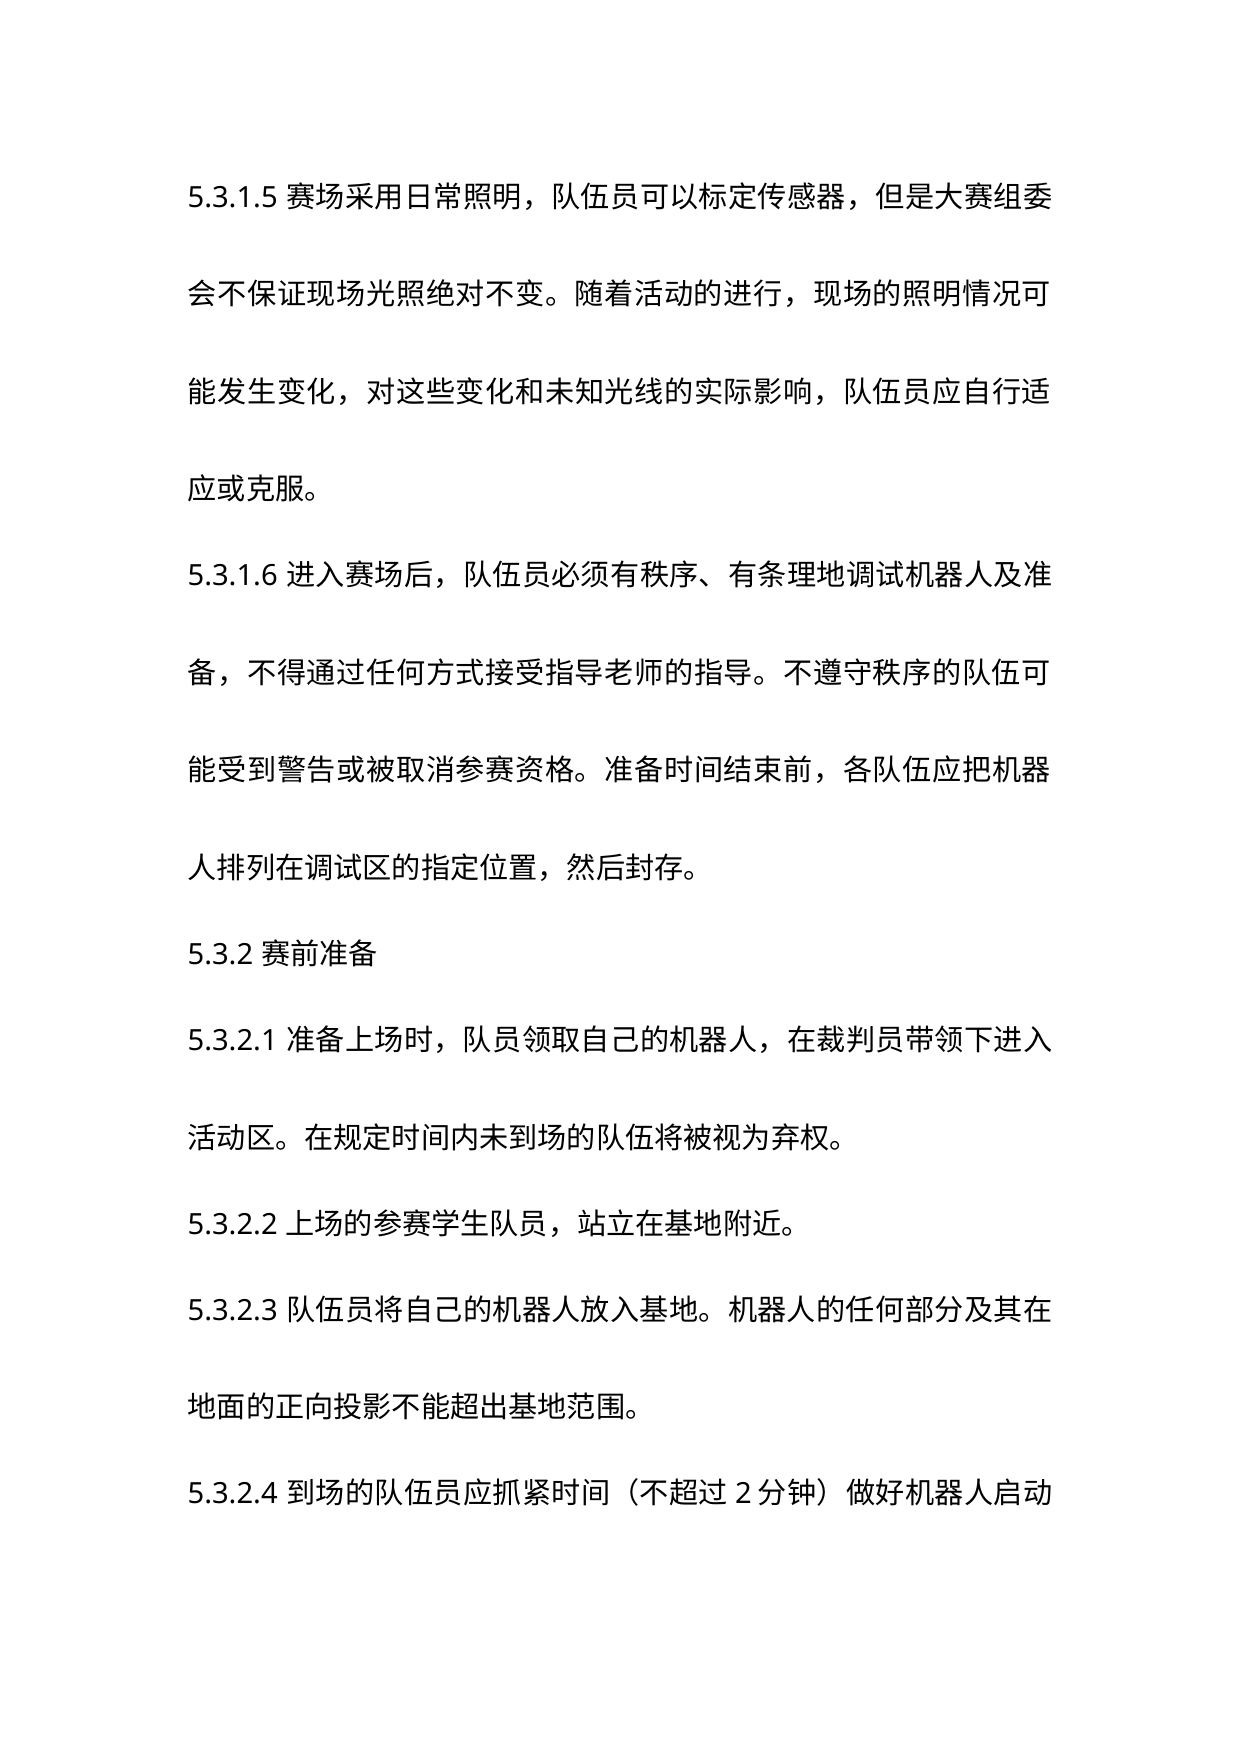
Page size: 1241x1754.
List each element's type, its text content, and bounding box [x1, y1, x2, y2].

text 5.3.2 赛前准备 [187, 919, 1053, 984]
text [187, 1459, 1053, 1524]
text 5.3.2.3 队伍员将自己的机器人放入基地。机器人的任何部分及其在地面的正向投影不能超出基地范围。 [187, 1275, 1053, 1438]
text 5.3.1.5 赛场采用日常照明，队伍员可以标定传感器，但是大赛组委会不保证现场光照绝对不变。随着活动的进行，现场的照明情况可能发生变化，对这些变化和未知光线的实际影响，队伍员应自行适应或克服。 [187, 162, 1053, 519]
text 5.3.2.1 准备上场时，队员领取自己的机器人，在裁判员带领下进入活动区。在规定时间内未到场的队伍将被视为弃权。 [187, 1005, 1053, 1168]
text 5.3.1.6 进入赛场后，队伍员必须有秩序、有条理地调试机器人及准备，不得通过任何方式接受指导老师的指导。不遵守秩序的队伍可能受到警告或被取消参赛资格。准备时间结束前，各队伍应把机器人排列在调试区的指定位置，然后封存。 [187, 541, 1053, 898]
text 5.3.2.2 上场的参赛学生队员，站立在基地附近。 [187, 1189, 1053, 1254]
